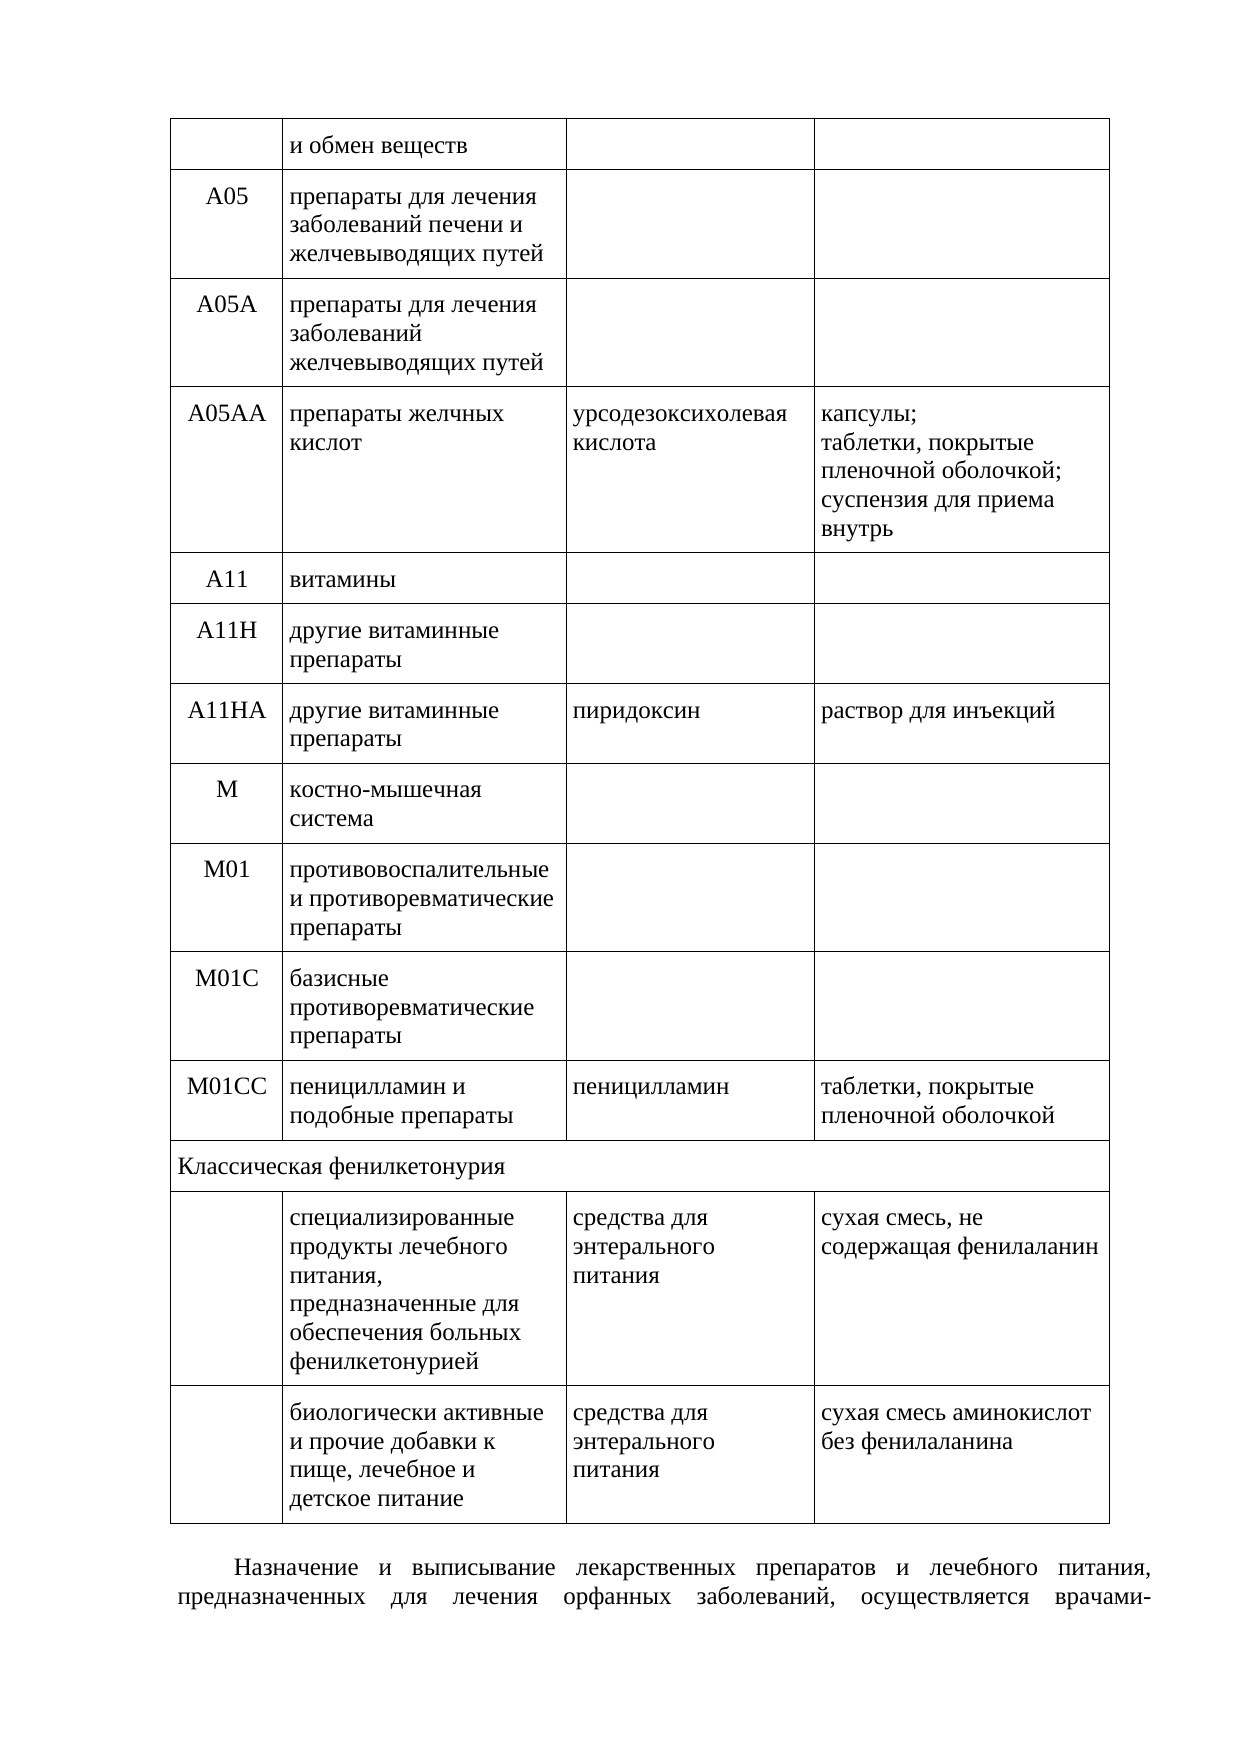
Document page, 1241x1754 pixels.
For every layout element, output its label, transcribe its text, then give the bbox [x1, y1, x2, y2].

table_cell раствор для инъекций [815, 684, 1109, 763]
table_cell [567, 170, 814, 278]
table_cell [815, 844, 1109, 951]
table_cell таблетки, покрытые пленочной оболочкой [815, 1061, 1109, 1139]
table_cell другие витаминные препараты [283, 684, 566, 763]
table_cell [567, 764, 814, 843]
table_cell [815, 604, 1109, 683]
table_cell А11НА [171, 684, 282, 763]
table_cell Классическая фенилкетонурия [171, 1141, 1109, 1191]
table_cell другие витаминные препараты [283, 604, 566, 683]
table_cell А05 [171, 170, 282, 278]
table_cell пеницилламин [567, 1061, 814, 1139]
table_cell А11Н [171, 604, 282, 683]
table_cell [567, 604, 814, 683]
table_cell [283, 119, 566, 169]
table_cell [567, 279, 814, 386]
table_cell [815, 764, 1109, 843]
table_cell сухая смесь, не содержащая фенилаланин [815, 1192, 1109, 1385]
table_cell противовоспалительные и противоревматические препараты [283, 844, 566, 951]
table_cell капсулы; таблетки, покрытые пленочной оболочкой; суспензия для приема внутрь [815, 387, 1109, 552]
table_cell [815, 170, 1109, 278]
table_cell А [171, 119, 282, 169]
table_cell А05А [171, 279, 282, 386]
table_cell препараты для лечения заболеваний желчевыводящих путей [283, 279, 566, 386]
table_cell специализированные продукты лечебного питания, предназначенные для обеспечения больных фенилкетонурией [283, 1192, 566, 1385]
table_cell А05АА [171, 387, 282, 552]
table_cell М [171, 764, 282, 843]
table_cell препараты для лечения заболеваний печени и желчевыводящих путей [283, 170, 566, 278]
table_cell [815, 952, 1109, 1060]
table_cell [567, 553, 814, 603]
table_cell A11 [171, 553, 282, 603]
table_cell [171, 1386, 282, 1523]
table_cell [567, 844, 814, 951]
table_cell [567, 952, 814, 1060]
table_cell биологически активные и прочие добавки к пище, лечебное и детское питание [283, 1386, 566, 1523]
table_cell сухая смесь аминокислот без фенилаланина [815, 1386, 1109, 1523]
table_cell [815, 119, 1109, 169]
table_cell препараты желчных кислот [283, 387, 566, 552]
table_cell [815, 279, 1109, 386]
table_cell [171, 1192, 282, 1385]
table_cell базисные противоревматические препараты [283, 952, 566, 1060]
table_cell пиридоксин [567, 684, 814, 763]
table_cell М01СС [171, 1061, 282, 1139]
table_cell [815, 553, 1109, 603]
table_cell костно-мышечная система [283, 764, 566, 843]
table_cell пеницилламин и подобные препараты [283, 1061, 566, 1139]
table_cell M01C [171, 952, 282, 1060]
table_cell урсодезоксихолевая кислота [567, 387, 814, 552]
table_cell М01 [171, 844, 282, 951]
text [177, 1552, 1152, 1610]
table_cell витамины [283, 553, 566, 603]
table_cell средства для энтерального питания [567, 1192, 814, 1385]
table_cell средства для энтерального питания [567, 1386, 814, 1523]
table_cell [567, 119, 814, 169]
